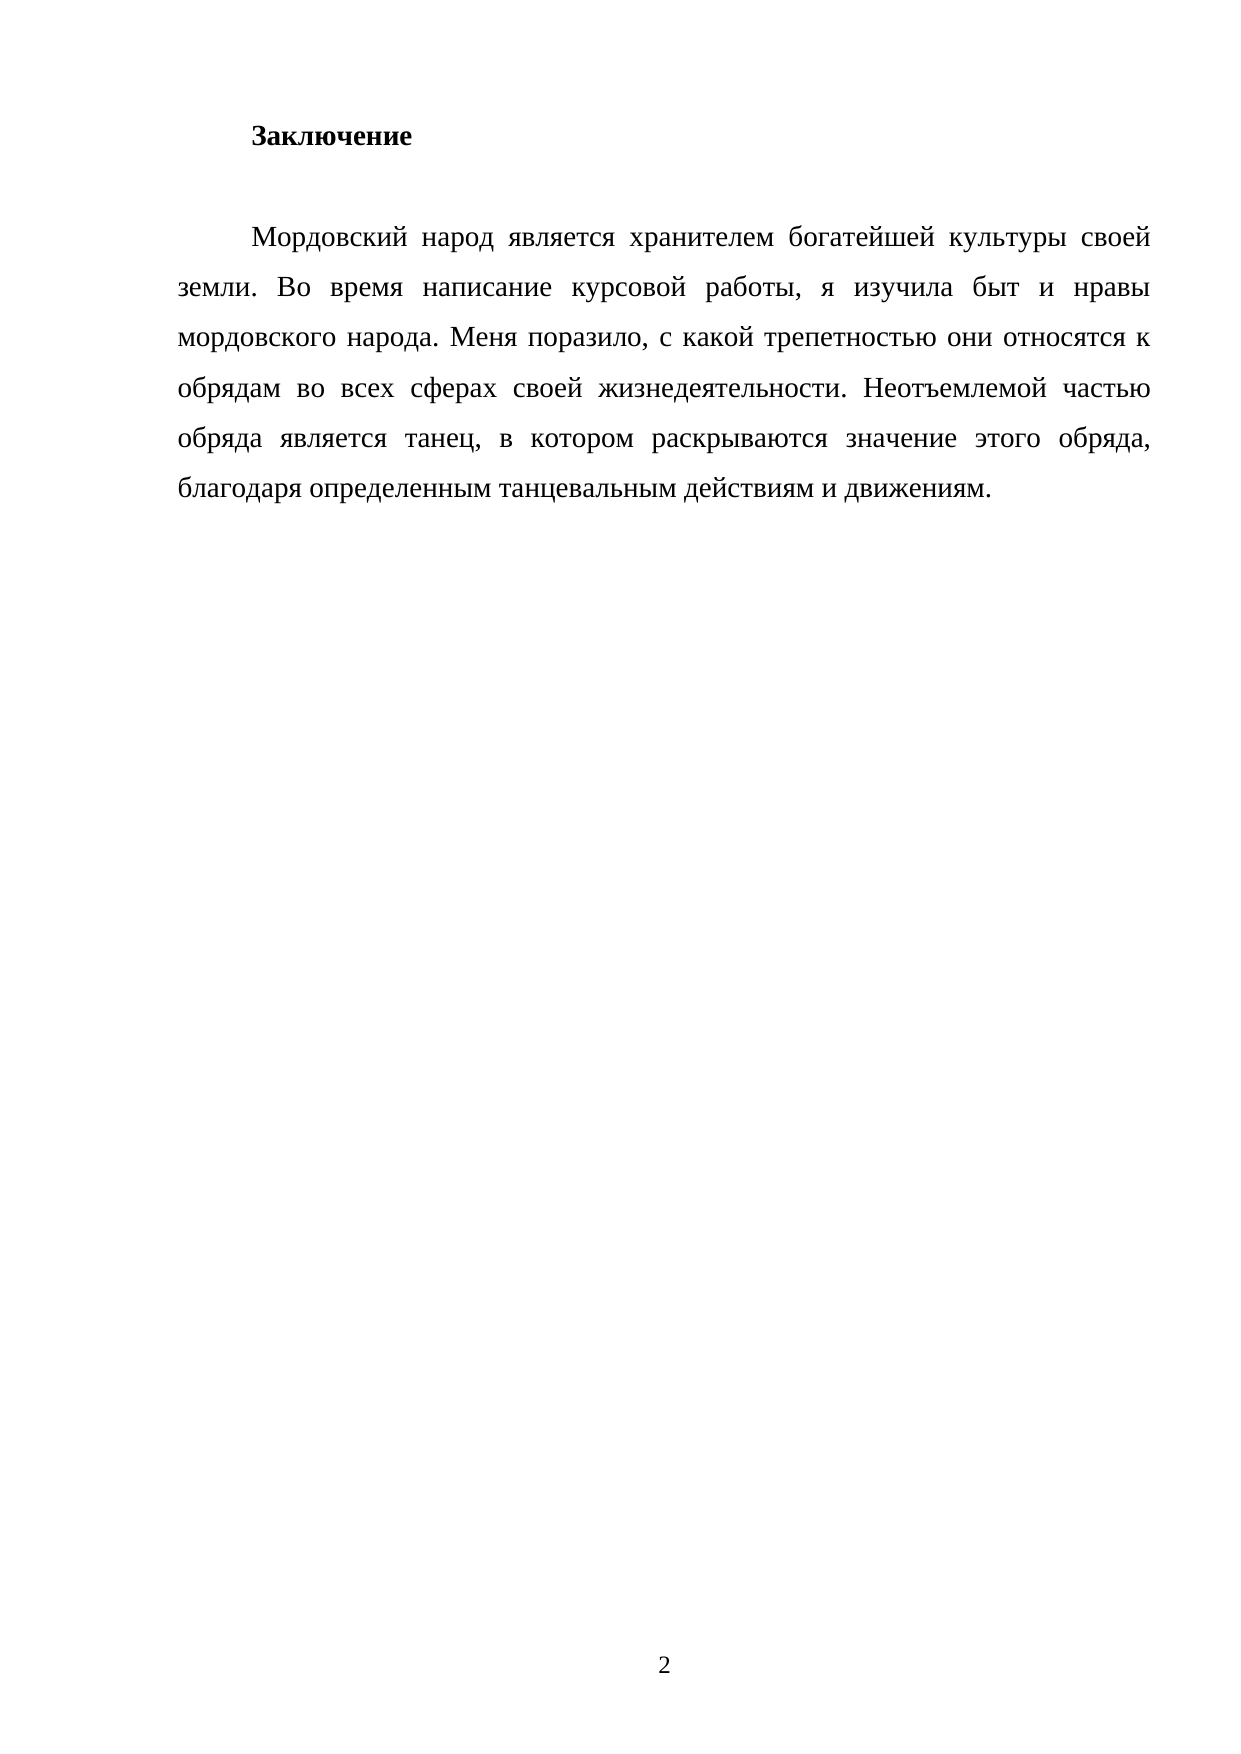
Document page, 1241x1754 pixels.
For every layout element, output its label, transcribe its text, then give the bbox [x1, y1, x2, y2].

text Заключение [177, 118, 1152, 152]
text Мордовский народ является хранителем богатейшей культуры своей земли. Во время написание курсовой работы, я изучила быт и нравы мордовского народа. Меня поразило, с какой трепетностью они относятся к обрядам во всех сферах своей жизнедеятельности. Неотъемлемой частью обряда является танец, в котором раскрываются значение этого обряда, благодаря определенным танцевальным действиям и движениям. [177, 219, 1152, 504]
